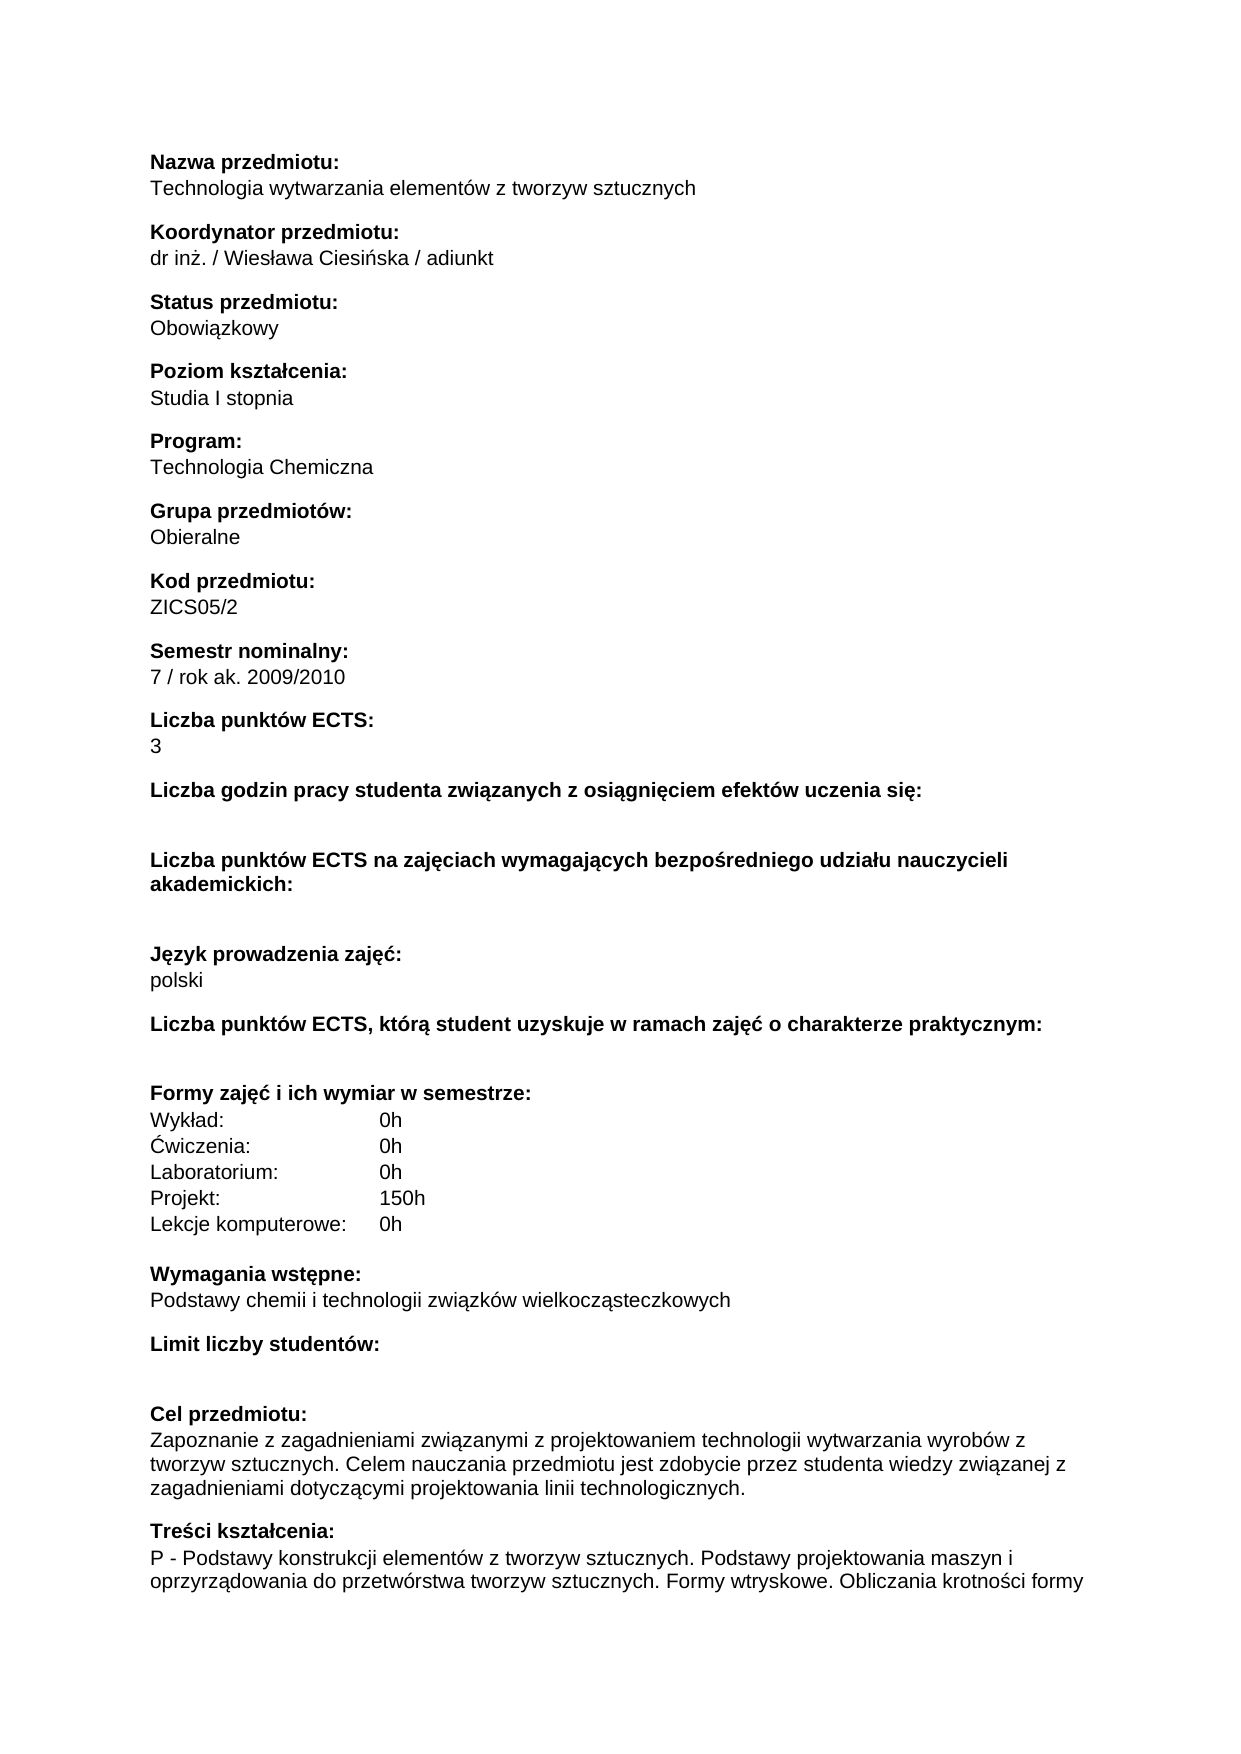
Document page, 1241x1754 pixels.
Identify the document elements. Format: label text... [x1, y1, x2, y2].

text dr inż. / Wiesława Ciesińska / adiunkt [150, 246, 1090, 270]
text Nazwa przedmiotu: [150, 150, 1090, 174]
text Obowiązkowy [150, 316, 1090, 339]
text Liczba godzin pracy studenta związanych z osiągnięciem efektów uczenia się: [150, 778, 1090, 802]
text Język prowadzenia zajęć: [150, 942, 1090, 966]
text Technologia Chemiczna [150, 455, 1090, 479]
text polski [150, 968, 1090, 992]
text Limit liczby studentów: [150, 1332, 1090, 1356]
text Liczba punktów ECTS, którą student uzyskuje w ramach zajęć o charakterze praktycznym: [150, 1011, 1090, 1035]
text 7 / rok ak. 2009/2010 [150, 664, 1090, 688]
table_header 0h [369, 1108, 597, 1132]
table_cell Ćwiczenia: [140, 1134, 367, 1158]
table_cell 150h [369, 1184, 597, 1210]
text Semestr nominalny: [150, 638, 1090, 662]
table_cell Projekt: [140, 1186, 367, 1210]
text Program: [150, 429, 1090, 453]
table_header Wykład: [140, 1108, 367, 1132]
text Liczba punktów ECTS: [150, 708, 1090, 732]
text Podstawy chemii i technologii związków wielkocząsteczkowych [150, 1288, 1090, 1312]
text Zapoznanie z zagadnieniami związanymi z projektowaniem technologii wytwarzania wyrobów z tworzyw sztucznych. Celem nauczania przedmiotu jest zdobycie przez studenta wiedzy związanej z zagadnieniami dotyczącymi projektowania linii technologicznych. [150, 1428, 1090, 1499]
text ZICS05/2 [150, 595, 1090, 619]
text Cel przedmiotu: [150, 1402, 1090, 1426]
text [150, 1545, 1090, 1593]
text 3 [150, 734, 1090, 758]
text Kod przedmiotu: [150, 569, 1090, 593]
table_cell 0h [369, 1158, 597, 1184]
text Studia I stopnia [150, 385, 1090, 409]
text Koordynator przedmiotu: [150, 220, 1090, 244]
text Wymagania wstępne: [150, 1262, 1090, 1286]
text Formy zajęć i ich wymiar w semestrze: [150, 1081, 1090, 1105]
text Obieralne [150, 525, 1090, 549]
text Status przedmiotu: [150, 289, 1090, 313]
table_cell 0h [369, 1132, 597, 1158]
text Liczba punktów ECTS na zajęciach wymagających bezpośredniego udziału nauczycieli akademickich: [150, 848, 1090, 896]
text Poziom kształcenia: [150, 359, 1090, 383]
table_cell Lekcje komputerowe: [140, 1212, 367, 1236]
table_cell Laboratorium: [140, 1160, 367, 1184]
table_cell 0h [369, 1210, 597, 1236]
text Grupa przedmiotów: [150, 499, 1090, 523]
text Treści kształcenia: [150, 1519, 1090, 1543]
text Technologia wytwarzania elementów z tworzyw sztucznych [150, 176, 1090, 200]
